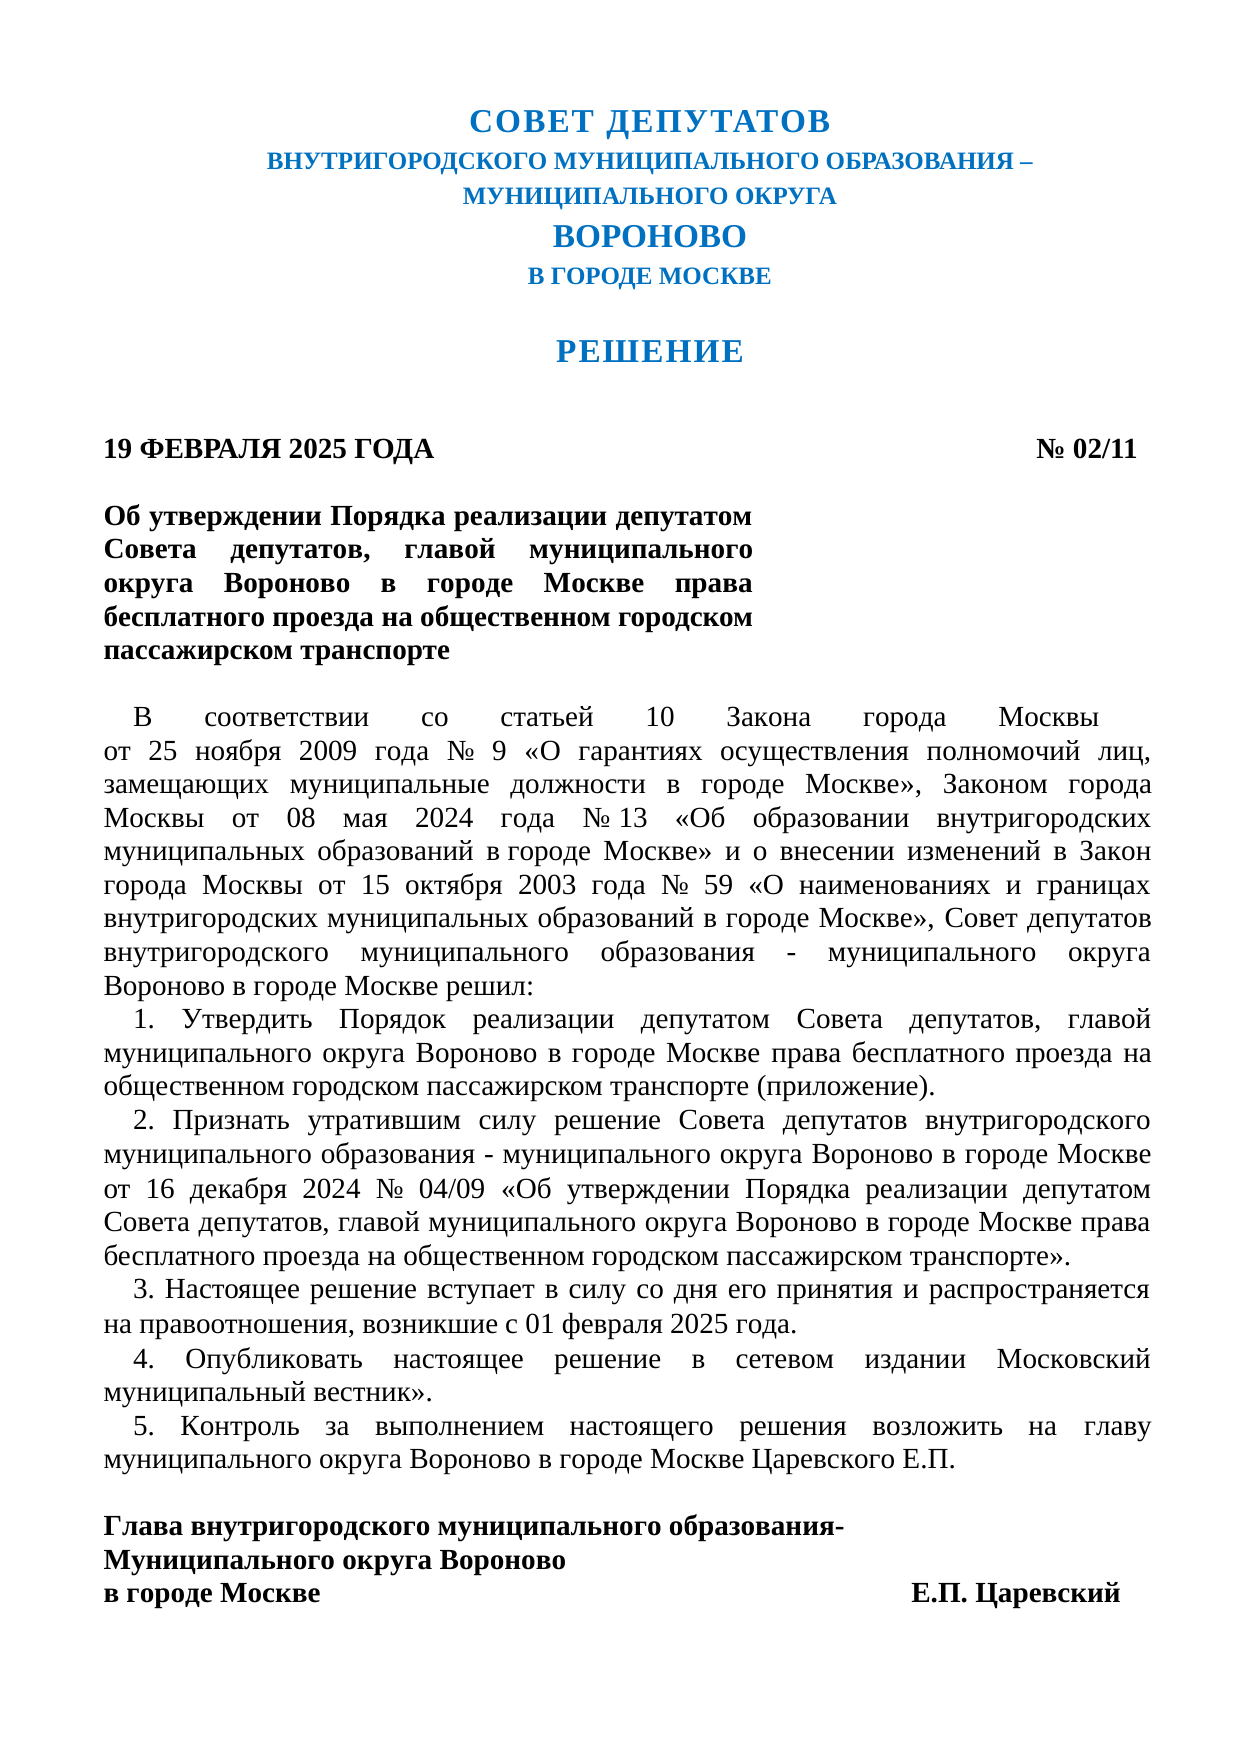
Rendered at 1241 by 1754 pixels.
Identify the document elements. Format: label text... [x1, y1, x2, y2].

text внутригородского муниципального образования – [148, 146, 1152, 175]
text Вороново [148, 216, 1152, 255]
text Об утверждении Порядка реализации депутатом Совета депутатов, главой муниципального округа Вороново в городе Москве права бесплатного проезда на общественном городском пассажирском транспорте [103, 498, 753, 666]
text 2. Признать утратившим силу решение Совета депутатов внутригородского муниципального образования - муниципального округа Вороново в городе Москве от 16 декабря 2024 № 04/09 «Об утверждении Порядка реализации депутатом Совета депутатов, главой муниципального округа Вороново в городе Москве права бесплатного проезда на общественном городском пассажирском транспорте». [103, 1102, 1152, 1272]
table_header № 02/11 [620, 389, 1137, 464]
text 5. Контроль за выполнением настоящего решения возложить на главу муниципального округа Вороново в городе Москве Царевского Е.П. [103, 1408, 1152, 1475]
text 3. Настоящее решение вступает в силу со дня его принятия и распространяется на правоотношения, возникшие с 01 февраля 2025 года. [103, 1272, 1152, 1341]
text 1. Утвердить Порядок реализации депутатом Совета депутатов, главой муниципального округа Вороново в городе Москве права бесплатного проезда на общественном городском пассажирском транспорте (приложение). [103, 1001, 1152, 1102]
text 4. Опубликовать настоящее решение в сетевом издании Московский муниципальный вестник». [103, 1341, 1152, 1408]
text в городе МОскве [148, 261, 1152, 290]
text в городе Москве Е.П. Царевский [103, 1576, 1152, 1609]
text Совет депутатов [148, 102, 1152, 140]
text В соответствии со статьей 10 Закона города Москвы от 25 ноября 2009 года № 9 «О гарантиях осуществления полномочий лиц, замещающих муниципальные должности в городе Москве», Законом города Москвы от 08 мая 2024 года № 13 «Об образовании внутригородских муниципальных образований в городе Москве» и о внесении изменений в Закон города Москвы от 15 октября 2003 года № 59 «О наименованиях и границах внутригородских муниципальных образований в городе Москве», Совет депутатов внутригородского муниципального образования - муниципального округа Вороново в городе Москве решил: [103, 699, 1152, 1001]
text Муниципального округа Вороново [103, 1542, 1152, 1576]
table_header 19 февраля 2025 года [103, 389, 620, 464]
text решение [148, 331, 1152, 370]
text Глава внутригородского муниципального образования- [103, 1508, 1152, 1542]
text муниципального округа [148, 181, 1152, 210]
